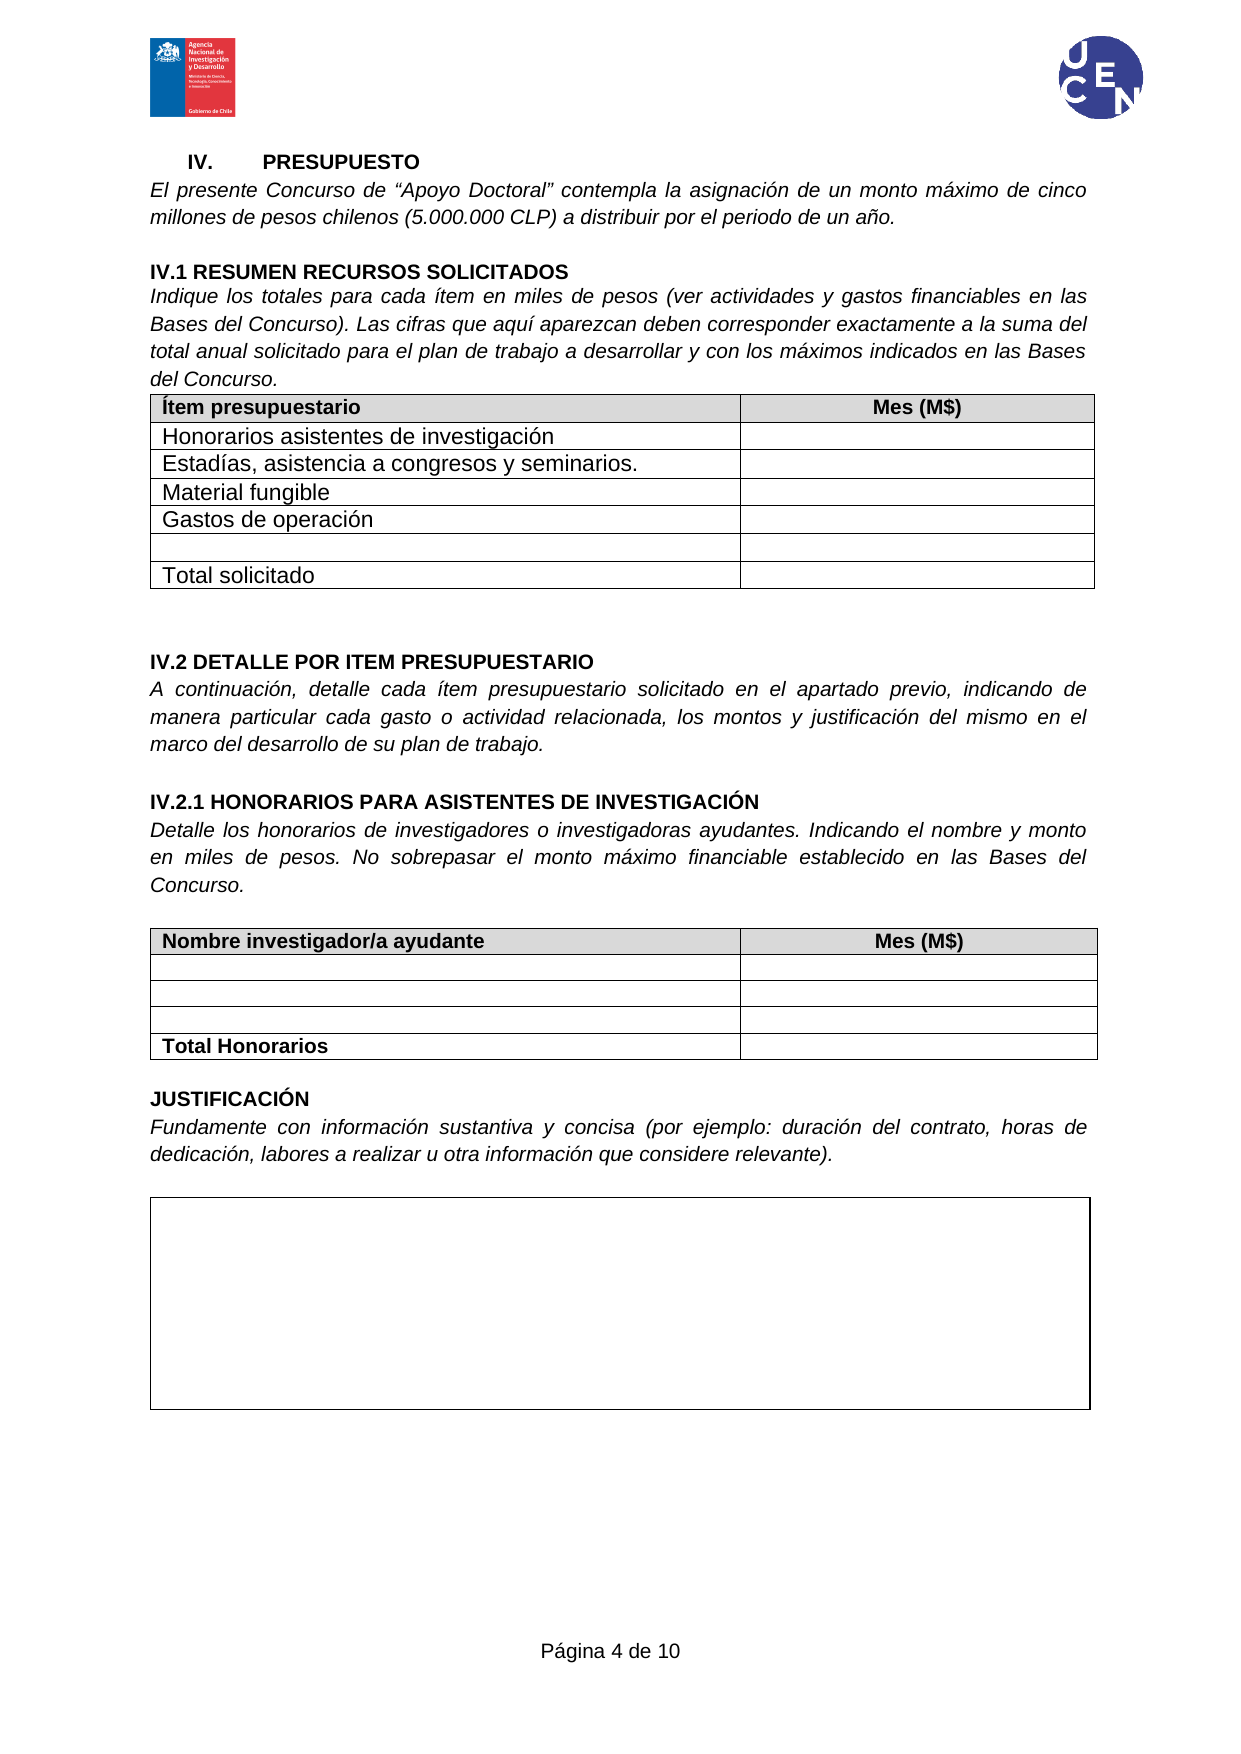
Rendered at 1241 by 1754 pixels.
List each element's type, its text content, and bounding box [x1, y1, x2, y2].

table_cell [151, 955, 740, 980]
table_cell Gastos de operación [151, 506, 740, 533]
table_header Ítem presupuestario [151, 395, 740, 422]
list PRESUPUESTO [187, 150, 1090, 174]
table_header Mes (M$) [741, 395, 1094, 422]
table_cell Estadías, asistencia a congresos y seminarios. [151, 450, 740, 477]
table_cell [151, 1007, 740, 1032]
table_header [151, 1198, 1089, 1409]
text Fundamente con información sustantiva y concisa (por ejemplo: duración del contrato, horas de dedicación, labores a realizar u otra información que considere relevante). [150, 1115, 1090, 1166]
text El presente Concurso de “Apoyo Doctoral” contempla la asignación de un monto máximo de cinco millones de pesos chilenos (5.000.000 CLP) a distribuir por el periodo de un año. [150, 177, 1090, 229]
table_cell Total Honorarios [151, 1034, 740, 1059]
text Indique los totales para cada ítem en miles de pesos (ver actividades y gastos financiables en las Bases del Concurso). Las cifras que aquí aparezcan deben corresponder exactamente a la suma del total anual solicitado para el plan de trabajo a desarrollar y con los máximos indicados en las Bases del Concurso. [150, 284, 1090, 390]
table_cell [741, 955, 1097, 980]
table_cell [741, 450, 1094, 477]
table_cell [741, 534, 1094, 561]
table_cell Total solicitado [151, 562, 740, 588]
table_header Mes (M$) [741, 929, 1097, 954]
picture [1046, 26, 1158, 128]
table_cell [741, 562, 1094, 588]
table_cell [151, 534, 740, 561]
table_cell [741, 1034, 1097, 1059]
text Detalle los honorarios de investigadores o investigadoras ayudantes. Indicando el nombre y monto en miles de pesos. No sobrepasar el monto máximo financiable establecido en las Bases del Concurso. [150, 817, 1090, 896]
table_cell [741, 981, 1097, 1006]
text JUSTIFICACIÓN [150, 1087, 1090, 1111]
table_cell [741, 423, 1094, 449]
text IV.1 RESUMEN RECURSOS SOLICITADOS [150, 260, 1090, 284]
table_cell [741, 1007, 1097, 1032]
text IV.2.1 HONORARIOS PARA ASISTENTES DE INVESTIGACIÓN [150, 790, 1090, 814]
table_cell [741, 506, 1094, 533]
picture [150, 38, 236, 117]
table_cell [741, 479, 1094, 505]
table_cell Honorarios asistentes de investigación [151, 423, 740, 449]
table_cell [151, 981, 740, 1006]
table_header Nombre investigador/a ayudante [151, 929, 740, 954]
table_cell Material fungible [151, 479, 740, 505]
text A continuación, detalle cada ítem presupuestario solicitado en el apartado previo, indicando de manera particular cada gasto o actividad relacionada, los montos y justificación del mismo en el marco del desarrollo de su plan de trabajo. [150, 677, 1090, 756]
text IV.2 DETALLE POR ITEM PRESUPUESTARIO [150, 650, 1090, 674]
